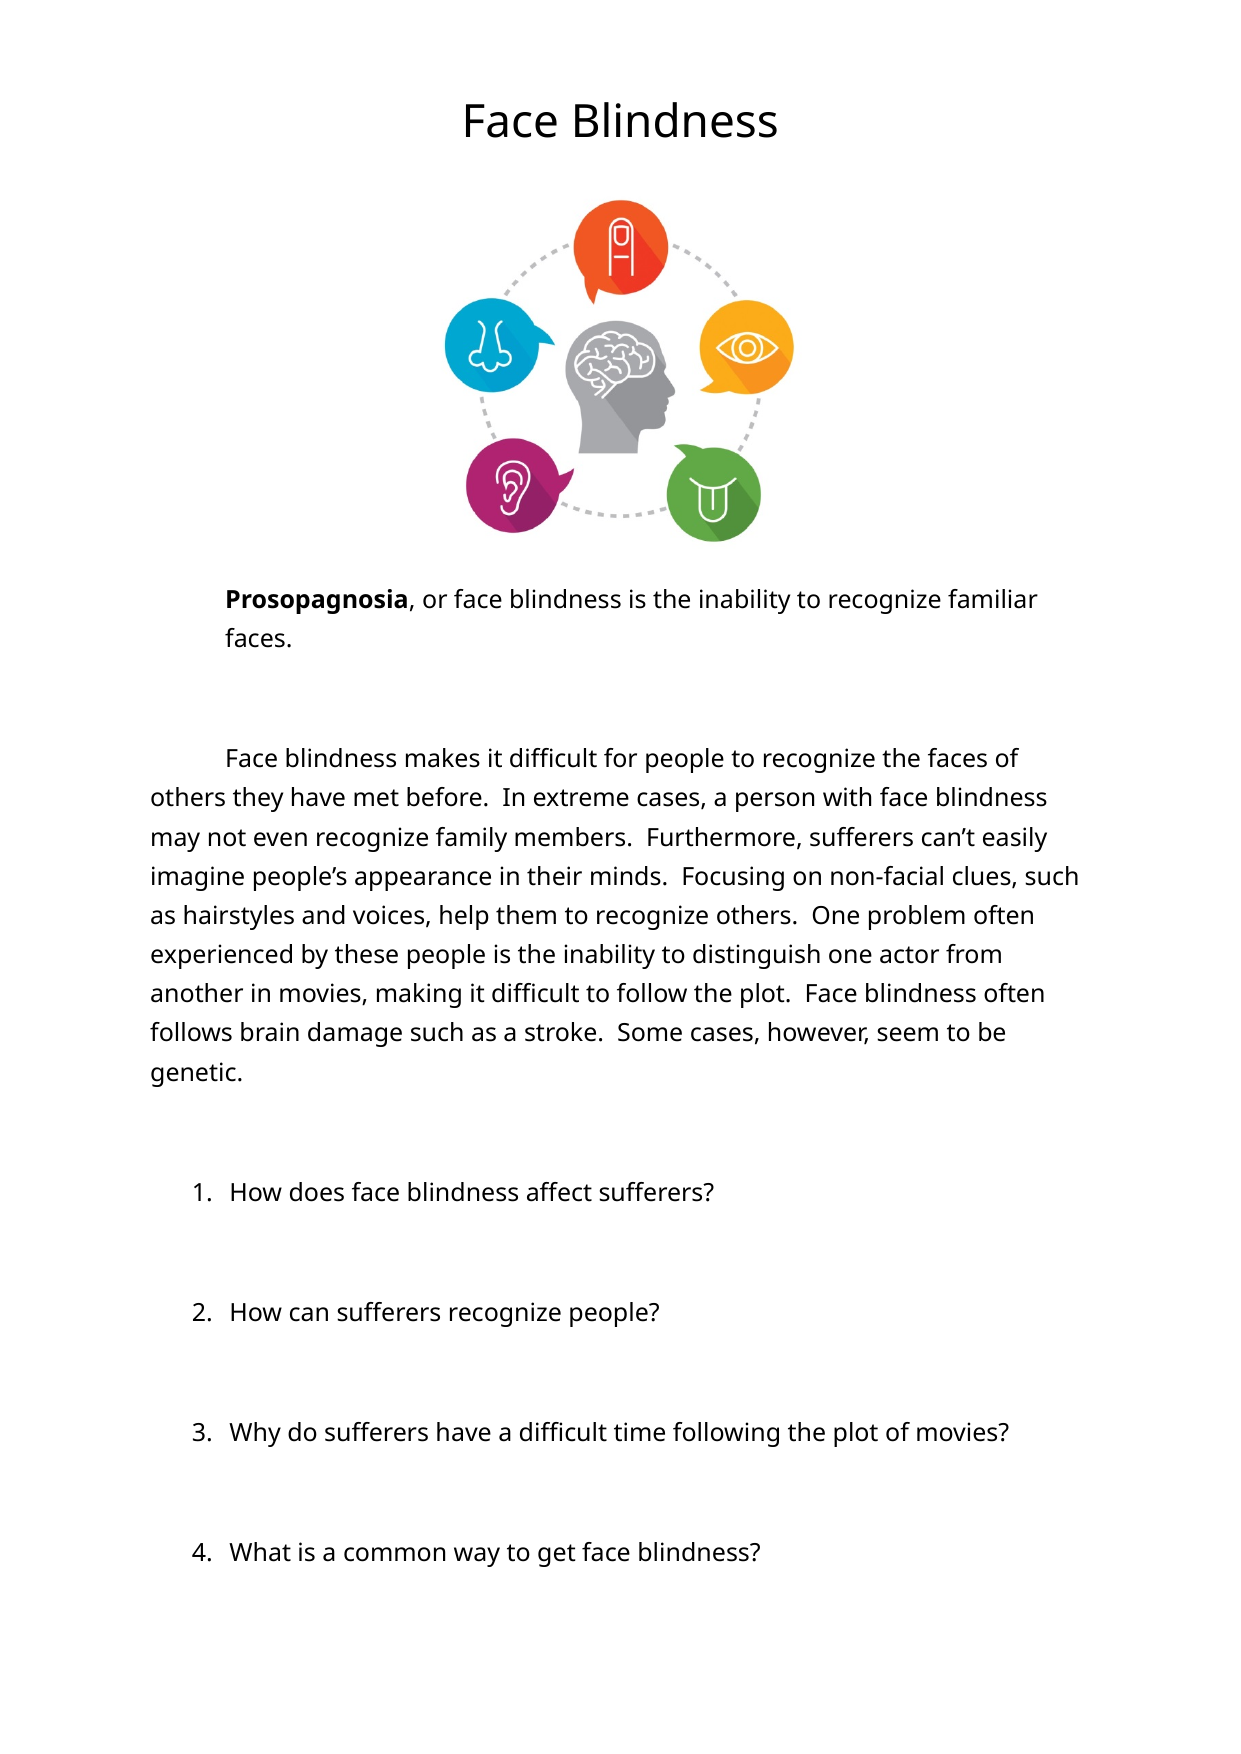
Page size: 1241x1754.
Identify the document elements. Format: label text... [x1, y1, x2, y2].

list Why do sufferers have a difficult time following the plot of movies? [192, 1414, 1090, 1448]
list How does face blindness affect sufferers? [192, 1174, 1090, 1208]
list What is a common way to get face blindness? [192, 1534, 1090, 1568]
list How can sufferers recognize people? [192, 1294, 1090, 1328]
picture [430, 177, 810, 557]
text Prosopagnosia, or face blindness is the inability to recognize familiar faces. [225, 582, 1090, 655]
text Face blindness makes it difficult for people to recognize the faces of others they have met before. In extreme cases, a person with face blindness may not even recognize family members. Furthermore, sufferers can’t easily imagine people’s appearance in their minds. Focusing on non-facial clues, such as hairstyles and voices, help them to recognize others. One problem often experienced by these people is the inability to distinguish one actor from another in movies, making it difficult to follow the plot. Face blindness often follows brain damage such as a stroke. Some cases, however, seem to be genetic. [150, 741, 1090, 1088]
